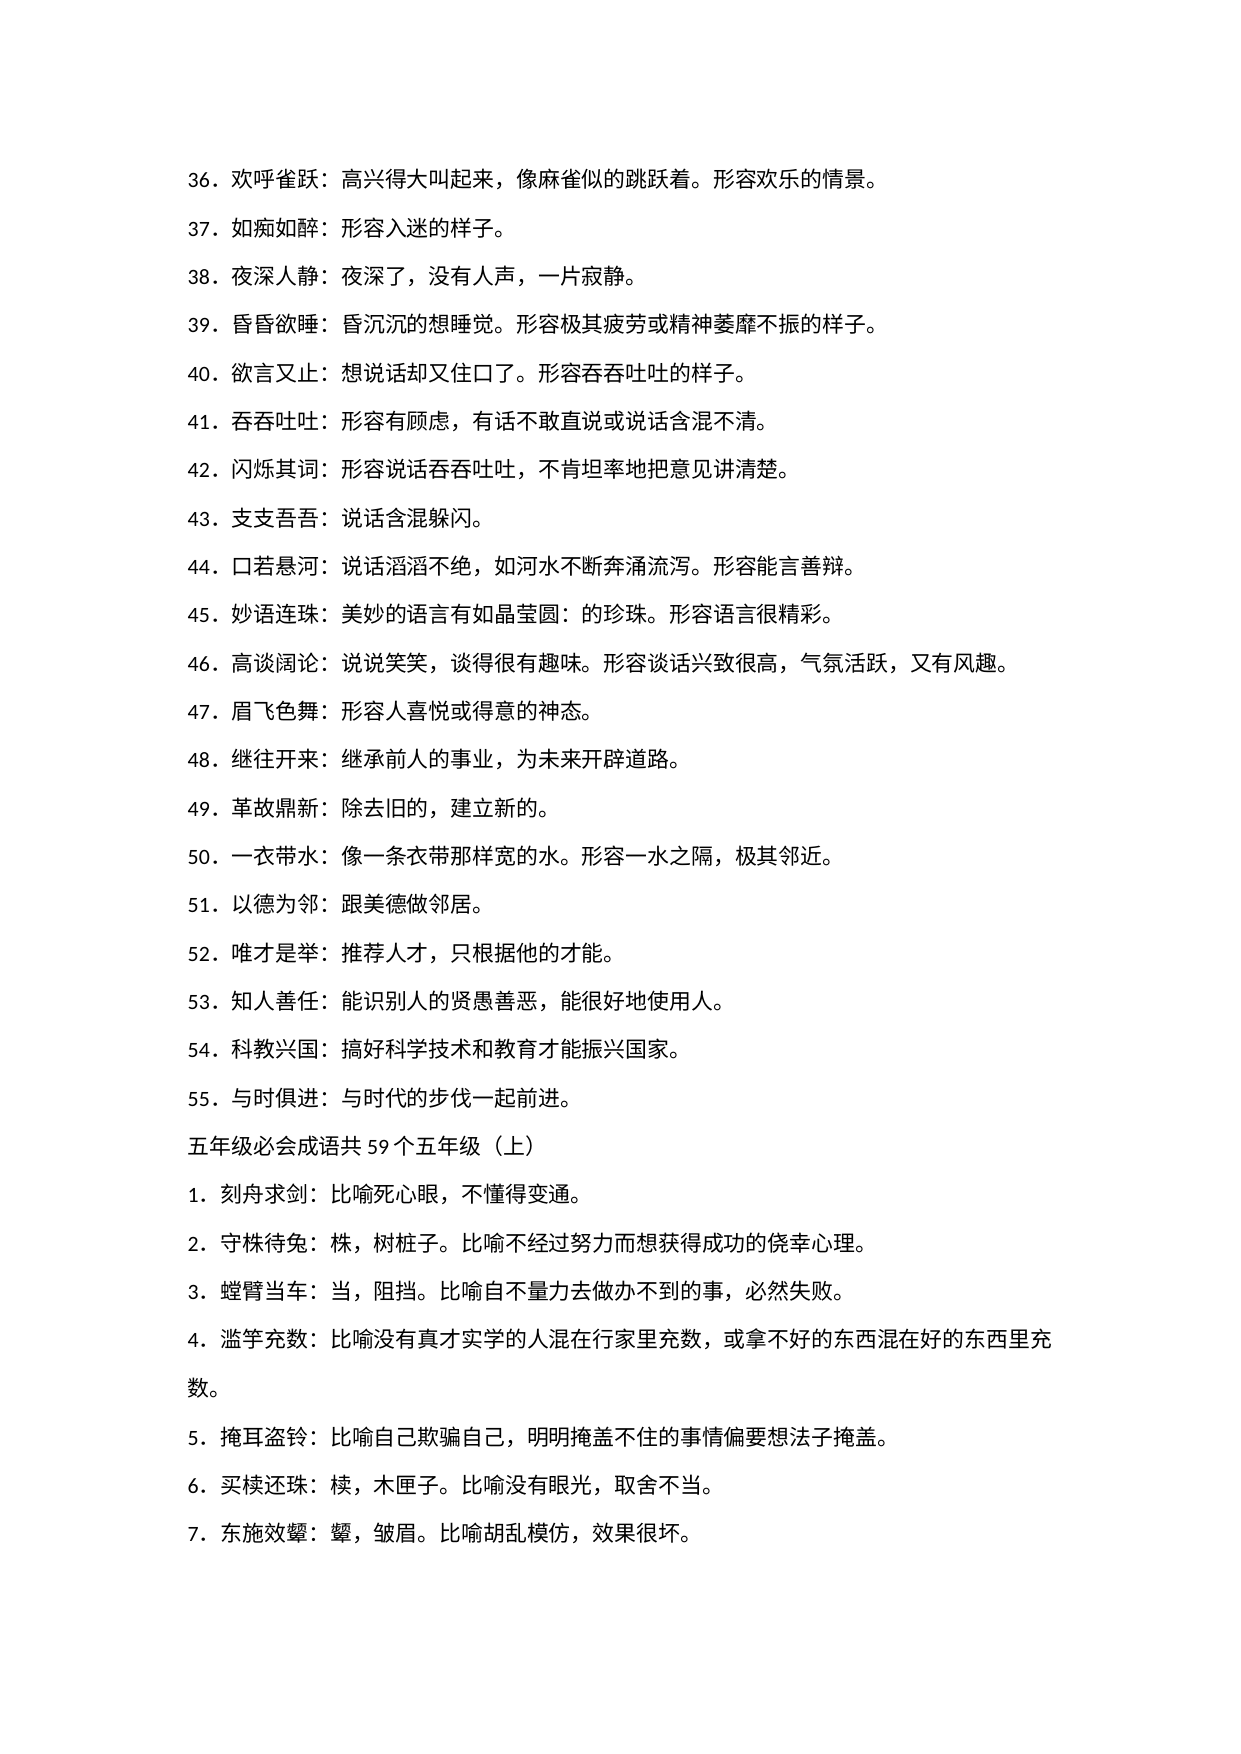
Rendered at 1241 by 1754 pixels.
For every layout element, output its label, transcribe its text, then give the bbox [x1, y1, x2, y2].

text 3．螳臂当车：当，阻挡。比喻自不量力去做办不到的事，必然失败。 [187, 1274, 1053, 1306]
text 6．买椟还珠：椟，木匣子。比喻没有眼光，取舍不当。 [187, 1467, 1053, 1500]
text 54．科教兴国：搞好科学技术和教育才能振兴国家。 [187, 1032, 1053, 1064]
text 51．以德为邻：跟美德做邻居。 [187, 887, 1053, 919]
text 41．吞吞吐吐：形容有顾虑，有话不敢直说或说话含混不清。 [187, 404, 1053, 436]
text 42．闪烁其词：形容说话吞吞吐吐，不肯坦率地把意见讲清楚。 [187, 452, 1053, 484]
text 45．妙语连珠：美妙的语言有如晶莹圆：的珍珠。形容语言很精彩。 [187, 597, 1053, 629]
text 55．与时俱进：与时代的步伐一起前进。 [187, 1080, 1053, 1113]
text 47．眉飞色舞：形容人喜悦或得意的神态。 [187, 694, 1053, 726]
text 46．高谈阔论：说说笑笑，谈得很有趣味。形容谈话兴致很高，气氛活跃，又有风趣。 [187, 645, 1053, 678]
text 1．刻舟求剑：比喻死心眼，不懂得变通。 [187, 1177, 1053, 1209]
text 38．夜深人静：夜深了，没有人声，一片寂静。 [187, 259, 1053, 291]
text 44．口若悬河：说话滔滔不绝，如河水不断奔涌流泻。形容能言善辩。 [187, 549, 1053, 581]
text 49．革故鼎新：除去旧的，建立新的。 [187, 790, 1053, 823]
text 52．唯才是举：推荐人才，只根据他的才能。 [187, 935, 1053, 968]
text 五年级必会成语共59个五年级（上） [187, 1129, 1053, 1161]
text 40．欲言又止：想说话却又住口了。形容吞吞吐吐的样子。 [187, 355, 1053, 388]
text 39．昏昏欲睡：昏沉沉的想睡觉。形容极其疲劳或精神萎靡不振的样子。 [187, 307, 1053, 339]
text 48．继往开来：继承前人的事业，为未来开辟道路。 [187, 742, 1053, 774]
text 5．掩耳盗铃：比喻自己欺骗自己，明明掩盖不住的事情偏要想法子掩盖。 [187, 1419, 1053, 1452]
text 37．如痴如醉：形容入迷的样子。 [187, 210, 1053, 243]
text 36．欢呼雀跃：高兴得大叫起来，像麻雀似的跳跃着。形容欢乐的情景。 [187, 162, 1053, 194]
text 43．支支吾吾：说话含混躲闪。 [187, 500, 1053, 533]
text 50．一衣带水：像一条衣带那样宽的水。形容一水之隔，极其邻近。 [187, 839, 1053, 871]
text 53．知人善任：能识别人的贤愚善恶，能很好地使用人。 [187, 984, 1053, 1016]
text 2．守株待兔：株，树桩子。比喻不经过努力而想获得成功的侥幸心理。 [187, 1225, 1053, 1258]
text 7．东施效颦：颦，皱眉。比喻胡乱模仿，效果很坏。 [187, 1516, 1053, 1548]
text 4．滥竽充数：比喻没有真才实学的人混在行家里充数，或拿不好的东西混在好的东西里充数。 [187, 1322, 1053, 1403]
